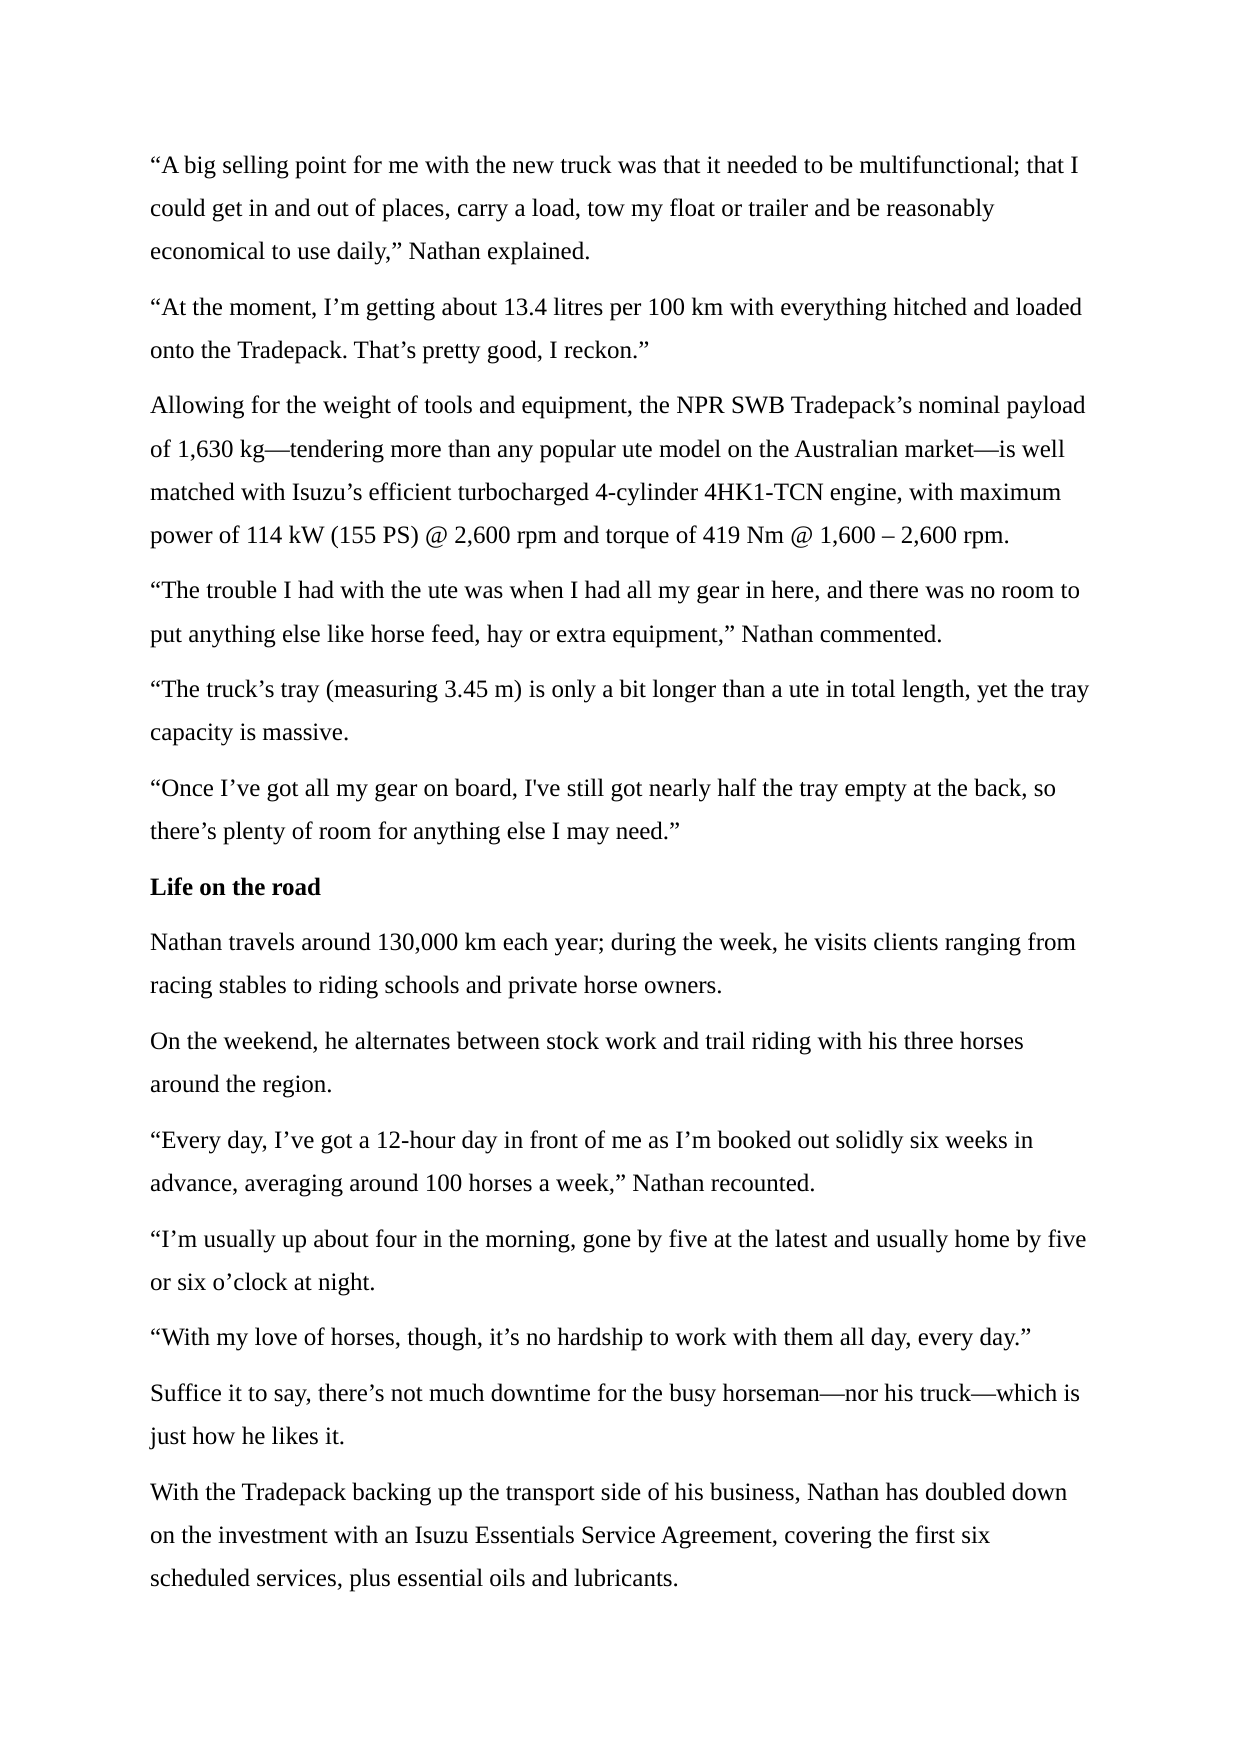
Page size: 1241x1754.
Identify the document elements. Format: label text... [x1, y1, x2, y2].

text “Every day, I’ve got a 12-hour day in front of me as I’m booked out solidly six weeks in advance, averaging around 100 horses a week,” Nathan recounted. [150, 1125, 1090, 1197]
text “I’m usually up about four in the morning, gone by five at the latest and usually home by five or six o’clock at night. [150, 1224, 1090, 1296]
text With the Tradepack backing up the transport side of his business, Nathan has doubled down on the investment with an Isuzu Essentials Service Agreement, covering the first six scheduled services, plus essential oils and lubricants. [150, 1477, 1090, 1592]
text “At the moment, I’m getting about 13.4 litres per 100 km with everything hitched and loaded onto the Tradepack. That’s pretty good, I reckon.” [150, 292, 1090, 364]
text “A big selling point for me with the new truck was that it needed to be multifunctional; that I could get in and out of places, carry a load, tow my float or trailer and be reasonably economical to use daily,” Nathan explained. [150, 150, 1090, 265]
text “The trouble I had with the ute was when I had all my gear in here, and there was no room to put anything else like horse feed, hay or extra equipment,” Nathan commented. [150, 576, 1090, 647]
text “The truck’s tray (measuring 3.45 m) is only a bit longer than a ute in total length, yet the tray capacity is massive. [150, 674, 1090, 746]
text “Once I’ve got all my gear on board, I've still got nearly half the tray empty at the back, so there’s plenty of room for anything else I may need.” [150, 773, 1090, 845]
text “With my love of horses, though, it’s no hardship to work with them all day, every day.” [150, 1322, 1090, 1351]
text Life on the road [150, 872, 1090, 901]
text Suffice it to say, there’s not much downtime for the busy horseman—nor his truck—which is just how he likes it. [150, 1378, 1090, 1450]
text On the weekend, he alternates between stock work and trail riding with his three horses around the region. [150, 1026, 1090, 1098]
text Nathan travels around 130,000 km each year; during the week, he visits clients ranging from racing stables to riding schools and private horse owners. [150, 927, 1090, 999]
text Allowing for the weight of tools and equipment, the NPR SWB Tradepack’s nominal payload of 1,630 kg—tendering more than any popular ute model on the Australian market—is well matched with Isuzu’s efficient turbocharged 4-cylinder 4HK1-TCN engine, with maximum power of 114 kW (155 PS) @ 2,600 rpm and torque of 419 Nm @ 1,600 – 2,600 rpm. [150, 391, 1090, 549]
